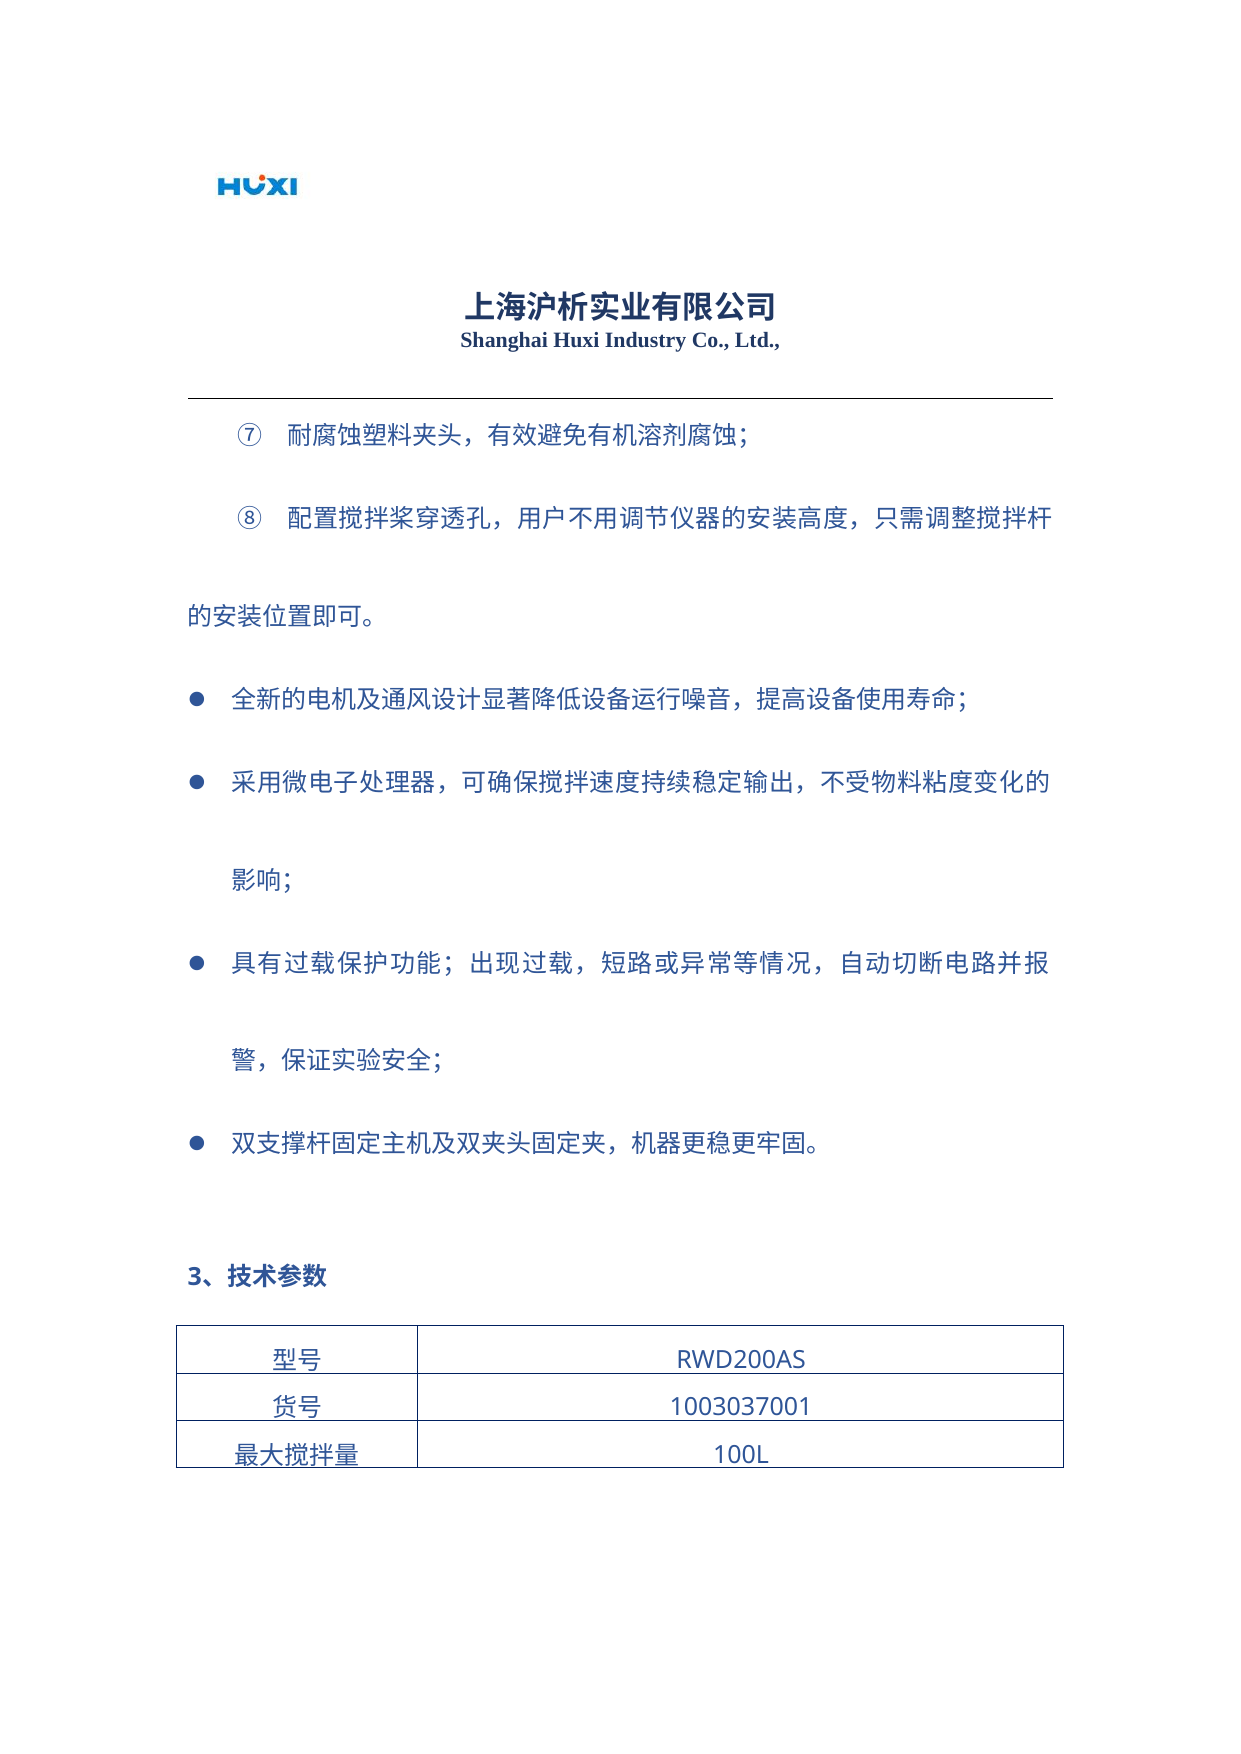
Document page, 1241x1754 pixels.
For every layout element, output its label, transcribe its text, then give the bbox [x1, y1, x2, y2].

list 3、技术参数 [187, 1242, 1053, 1307]
list 耐腐蚀塑料夹头，有效避免有机溶剂腐蚀； [187, 401, 1053, 466]
table_cell 货号 [177, 1374, 417, 1420]
list 配置搅拌桨穿透孔，用户不用调节仪器的安装高度，只需调整搅拌杆的安装位置即可。 [187, 484, 1053, 647]
table_cell 100L [418, 1421, 1063, 1467]
list 全新的电机及通风设计显著降低设备运行噪音，提高设备使用寿命； [187, 665, 1053, 730]
picture [187, 117, 323, 253]
table_header 型号 [177, 1326, 417, 1372]
list 具有过载保护功能；出现过载，短路或异常等情况，自动切断电路并报警，保证实验安全； [187, 929, 1053, 1091]
table_cell 最大搅拌量 [177, 1421, 417, 1467]
table_header RWD200AS [418, 1326, 1063, 1372]
table_cell 1003037001 [418, 1374, 1063, 1420]
list 采用微电子处理器，可确保搅拌速度持续稳定输出，不受物料粘度变化的影响； [187, 748, 1053, 911]
list 双支撑杆固定主机及双夹头固定夹，机器更稳更牢固。 [187, 1109, 1053, 1174]
